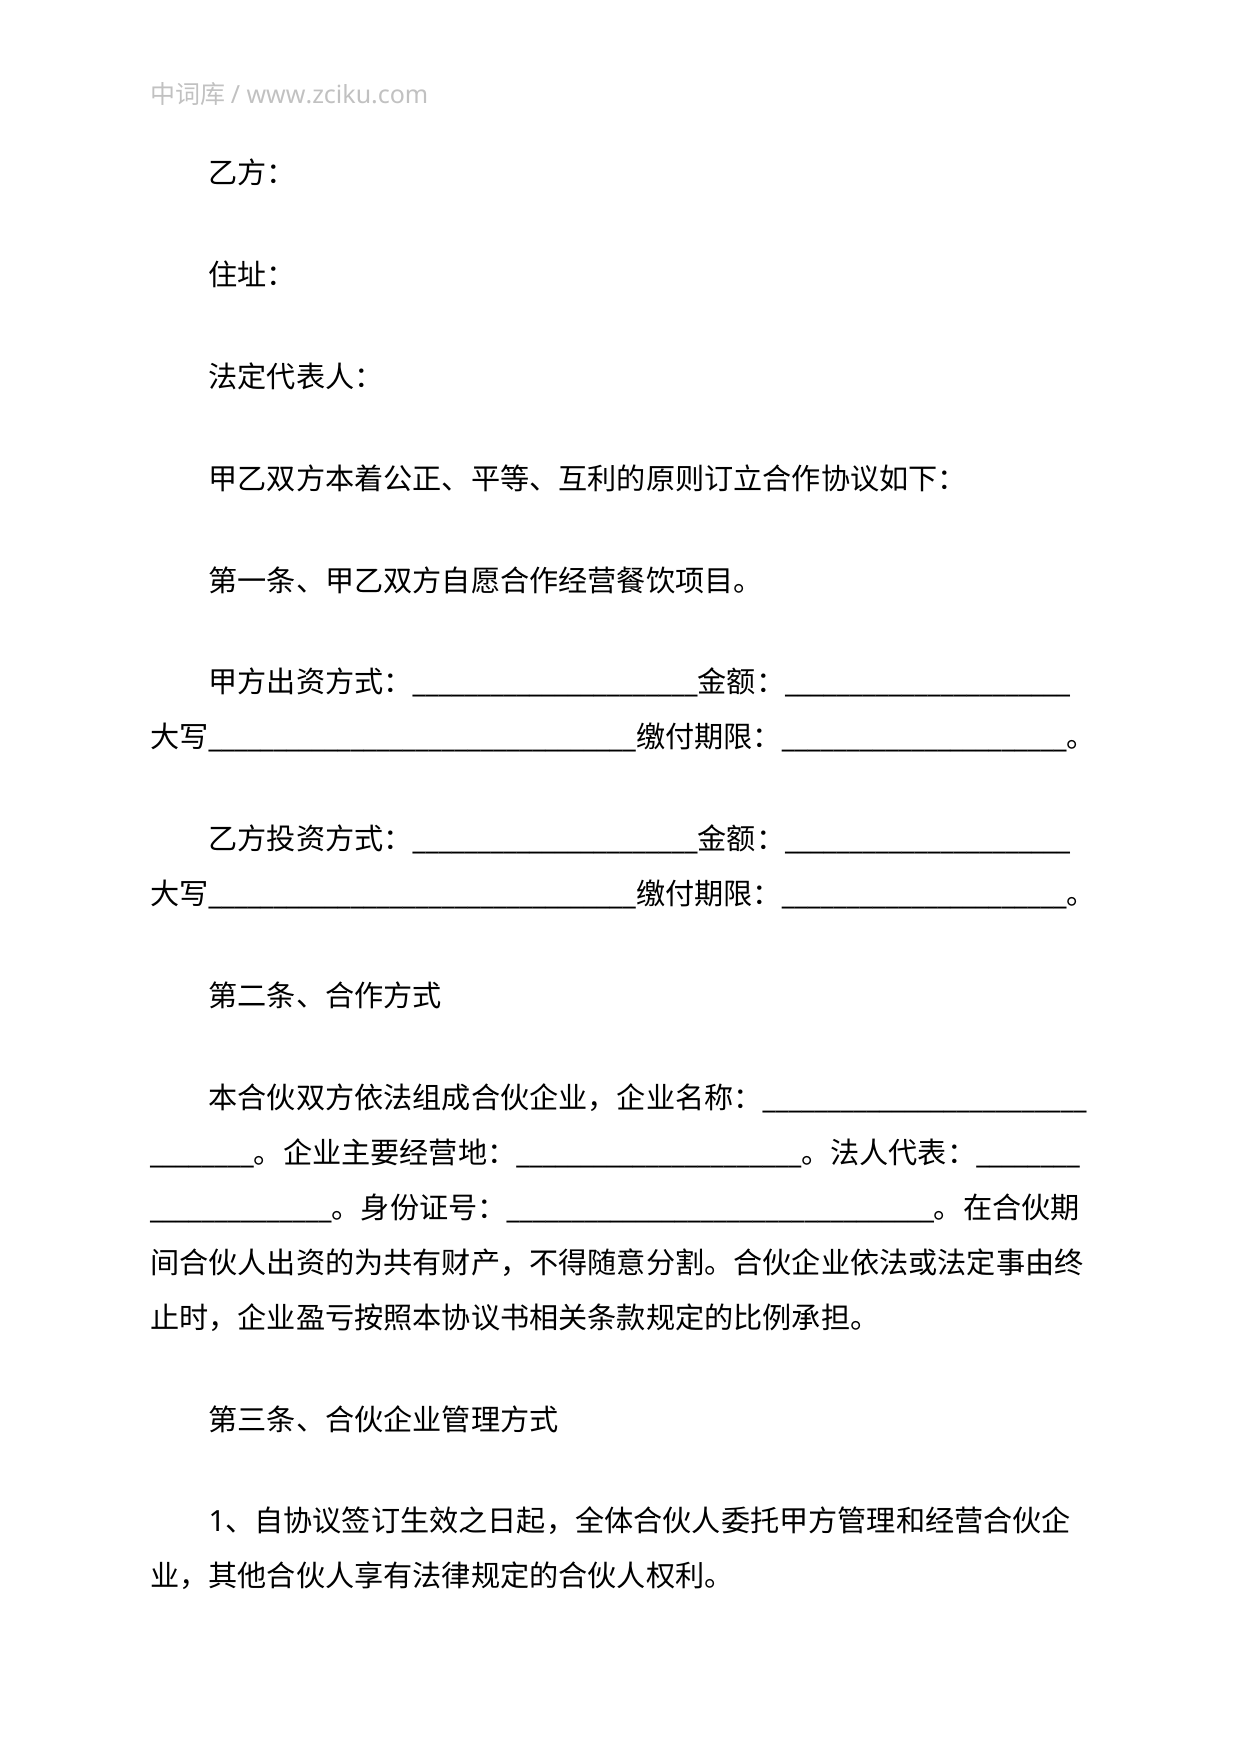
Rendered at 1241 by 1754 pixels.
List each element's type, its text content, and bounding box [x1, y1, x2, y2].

text 第一条、甲乙双方自愿合作经营餐饮项目。 [150, 557, 1090, 599]
text 本合伙双方依法组成合伙企业，企业名称：_________________________________。企业主要经营地：______________________。法人代表：______________________。身份证号：_________________________________。在合伙期间合伙人出资的为共有财产，不得随意分割。合伙企业依法或法定事由终止时，企业盈亏按照本协议书相关条款规定的比例承担。 [150, 1074, 1090, 1337]
text 法定代表人： [150, 353, 1090, 396]
text 第二条、合作方式 [150, 973, 1090, 1015]
text 住址： [150, 252, 1090, 294]
text 乙方投资方式：______________________金额：______________________大写_________________________________缴付期限：______________________。 [150, 816, 1090, 913]
text 乙方： [150, 150, 1090, 192]
text 甲乙双方本着公正、平等、互利的原则订立合作协议如下： [150, 455, 1090, 498]
text 第三条、合伙企业管理方式 [150, 1396, 1090, 1438]
text 1、自协议签订生效之日起，全体合伙人委托甲方管理和经营合伙企业，其他合伙人享有法律规定的合伙人权利。 [150, 1498, 1090, 1595]
text 甲方出资方式：______________________金额：______________________大写_________________________________缴付期限：______________________。 [150, 659, 1090, 756]
